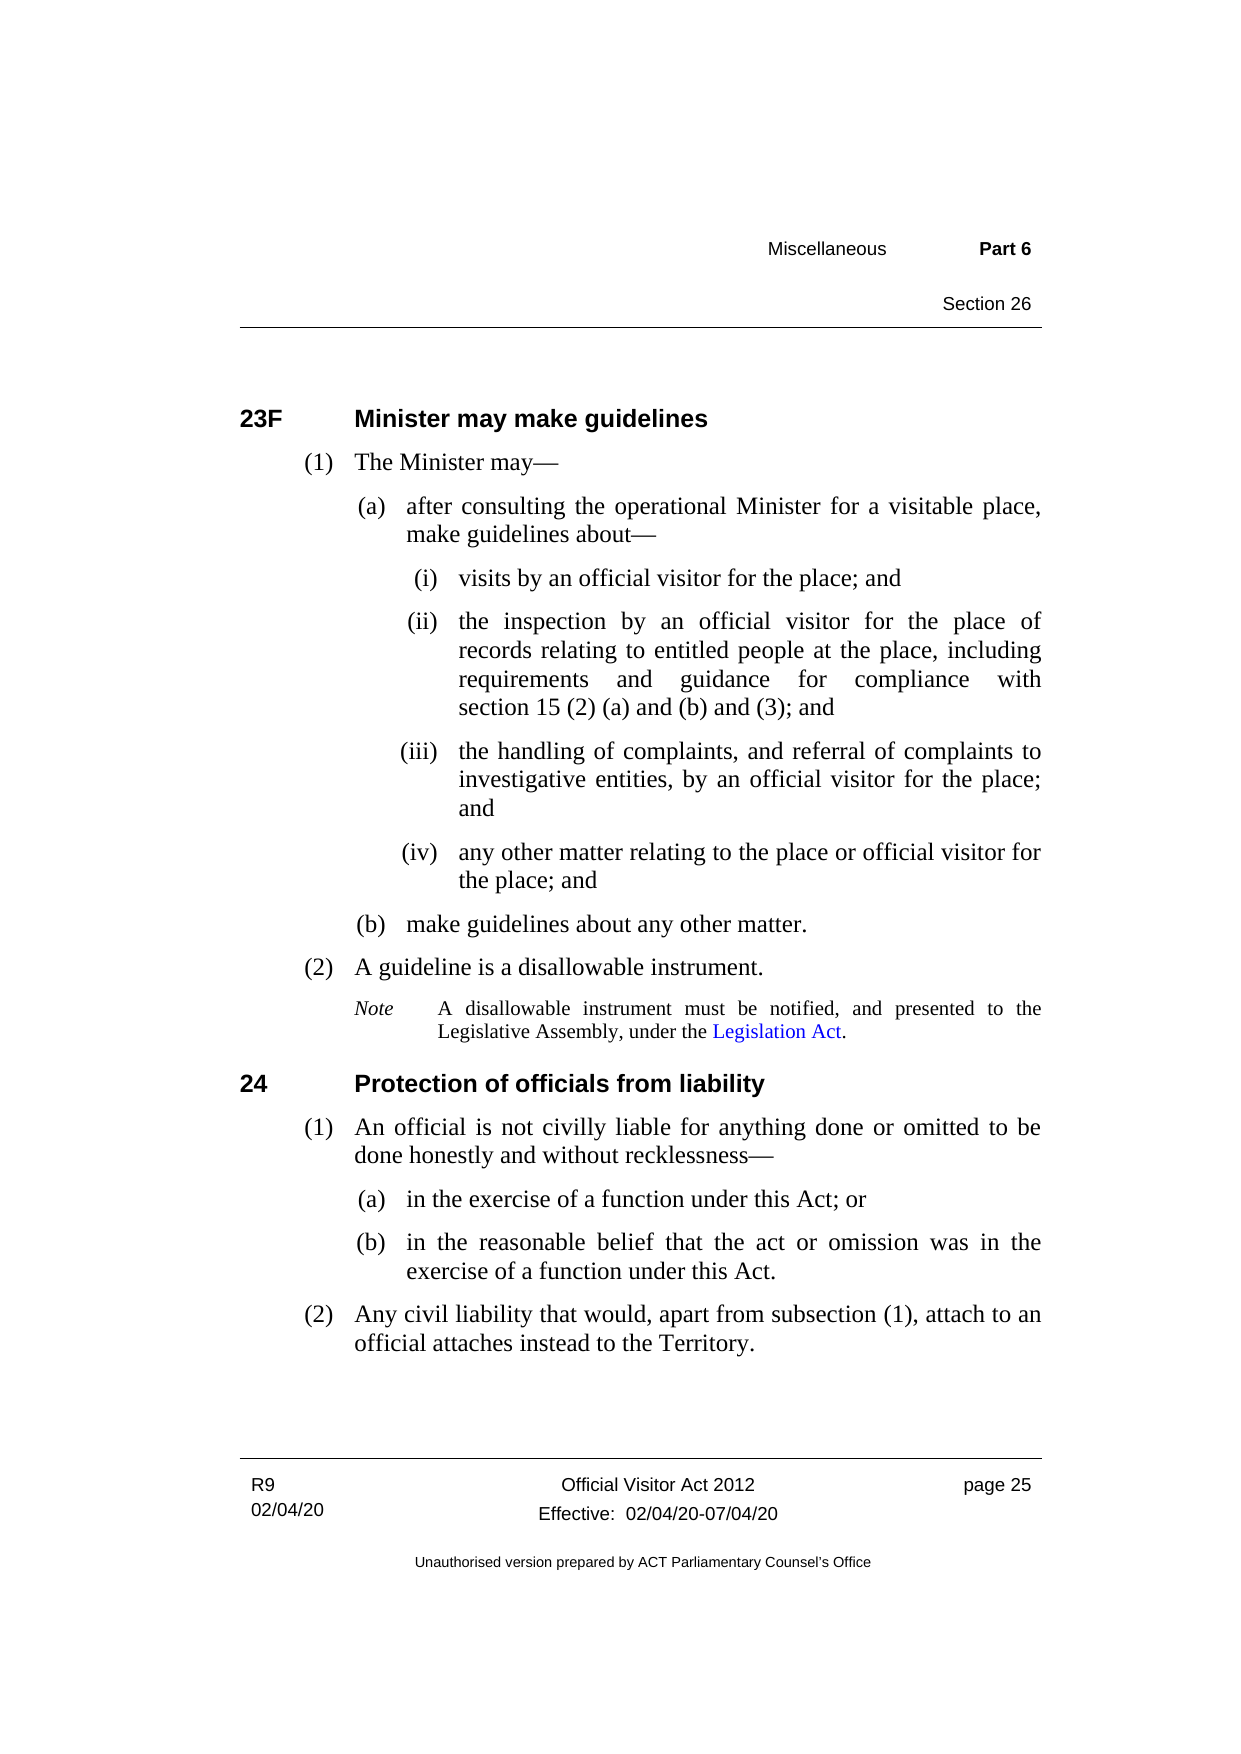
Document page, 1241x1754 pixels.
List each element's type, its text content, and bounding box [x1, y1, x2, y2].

text Note A disallowable instrument must be notified, and presented to the Legislative Assembly, under the Legislation Act. [354, 995, 1042, 1043]
text (2) A guideline is a disallowable instrument. [239, 952, 1042, 981]
text (iv) any other matter relating to the place or official visitor for the place; and [239, 837, 1042, 894]
text (b) in the reasonable belief that the act or omission was in the exercise of a function under this Act. [239, 1227, 1042, 1285]
text 23F Minister may make guidelines [239, 404, 1042, 433]
text (iii) the handling of complaints, and referral of complaints to investigative entities, by an official visitor for the place; and [239, 736, 1042, 822]
text (2) Any civil liability that would, apart from subsection (1), attach to an official attaches instead to the Territory. [239, 1299, 1042, 1357]
text 24 Protection of officials from liability [239, 1068, 1042, 1097]
text (a) in the exercise of a function under this Act; or [239, 1184, 1042, 1213]
text (1) An official is not civilly liable for anything done or omitted to be done honestly and without recklessness— [239, 1112, 1042, 1169]
text (ii) the inspection by an official visitor for the place of records relating to entitled people at the place, including requirements and guidance for compliance with section 15 (2) (a) and (b) and (3); and [239, 606, 1042, 721]
text (i) visits by an official visitor for the place; and [239, 563, 1042, 592]
text (1) The Minister may— [239, 447, 1042, 476]
text (b) make guidelines about any other matter. [239, 909, 1042, 937]
text (a) after consulting the operational Minister for a visitable place, make guidelines about— [239, 491, 1042, 548]
